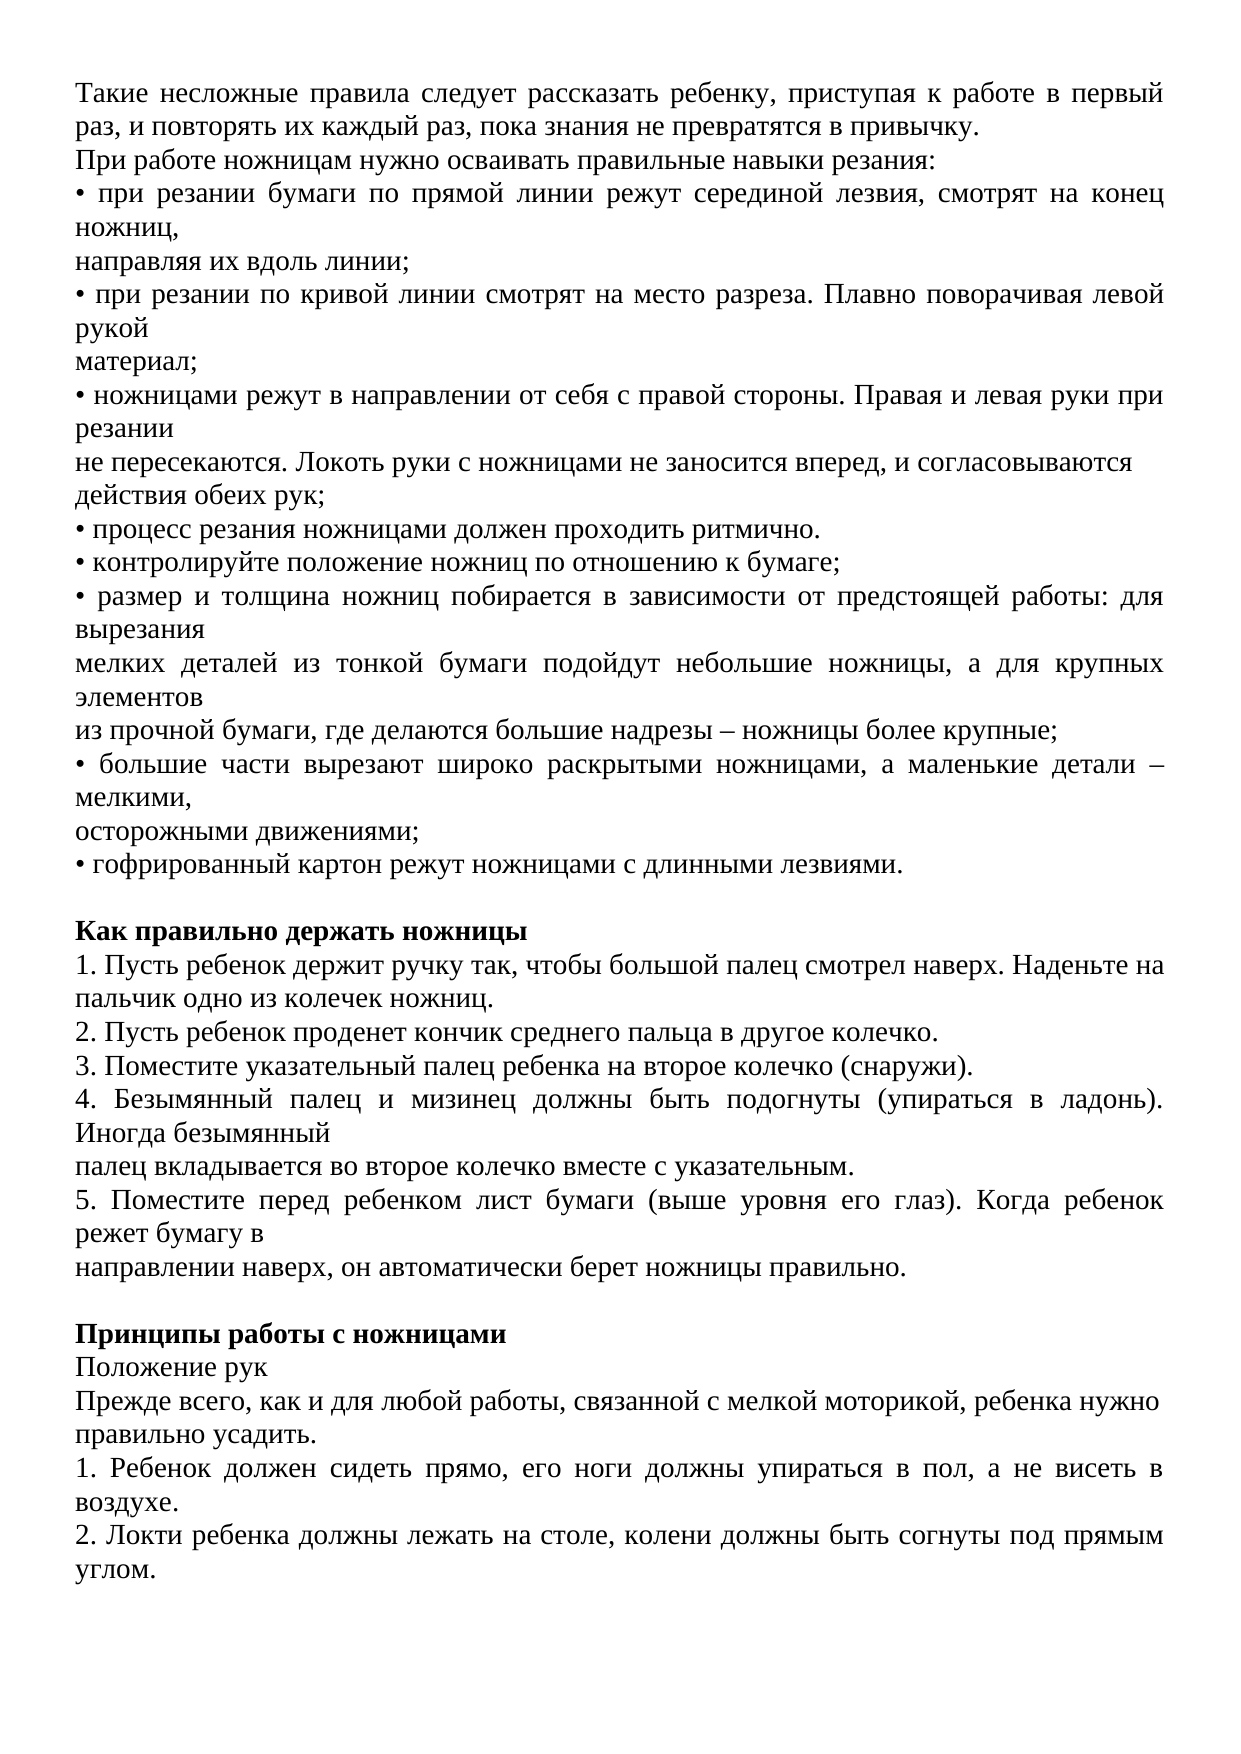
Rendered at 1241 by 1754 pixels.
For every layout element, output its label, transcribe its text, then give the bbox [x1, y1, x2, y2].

text 2. Пусть ребенок проденет кончик среднего пальца в другое колечко. [75, 1014, 1165, 1048]
text • ножницами режут в направлении от себя с правой стороны. Правая и левая руки при резании [75, 377, 1165, 444]
text мелких деталей из тонкой бумаги подойдут небольшие ножницы, а для крупных элементов [75, 645, 1165, 712]
text из прочной бумаги, где делаются большие надрезы – ножницы более крупные; [75, 712, 1165, 746]
text • размер и толщина ножниц побирается в зависимости от предстоящей работы: для вырезания [75, 578, 1165, 645]
text палец вкладывается во второе колечко вместе с указательным. [75, 1148, 1165, 1182]
text 3. Поместите указательный палец ребенка на второе колечко (снаружи). [75, 1048, 1165, 1081]
text осторожными движениями; [75, 813, 1165, 846]
text направлении наверх, он автоматически берет ножницы правильно. [75, 1249, 1165, 1282]
text • при резании по кривой линии смотрят на место разреза. Плавно поворачивая левой рукой [75, 276, 1165, 343]
text направляя их вдоль линии; [75, 243, 1165, 276]
text материал; [75, 343, 1165, 377]
text 4. Безымянный палец и мизинец должны быть подогнуты (упираться в ладонь). Иногда безымянный [75, 1081, 1165, 1148]
text не пересекаются. Локоть руки с ножницами не заносится вперед, и согласовываются [75, 444, 1165, 477]
text • контролируйте положение ножниц по отношению к бумаге; [75, 544, 1165, 578]
text 5. Поместите перед ребенком лист бумаги (выше уровня его глаз). Когда ребенок режет бумагу в [75, 1182, 1165, 1249]
text Принципы работы с ножницами [75, 1316, 1165, 1349]
text Положение рук [75, 1349, 1165, 1383]
text • при резании бумаги по прямой линии режут серединой лезвия, смотрят на конец ножниц, [75, 176, 1165, 243]
text • большие части вырезают широко раскрытыми ножницами, а маленькие детали – мелкими, [75, 746, 1165, 813]
text Такие несложные правила следует рассказать ребенку, приступая к работе в первый раз, и повторять их каждый раз, пока знания не превратятся в привычку. [75, 75, 1165, 142]
text • гофрированный картон режут ножницами с длинными лезвиями. [75, 846, 1165, 880]
text 1. Пусть ребенок держит ручку так, чтобы большой палец смотрел наверх. Наденьте на пальчик одно из колечек ножниц. [75, 947, 1165, 1014]
text • процесс резания ножницами должен проходить ритмично. [75, 511, 1165, 544]
text действия обеих рук; [75, 477, 1165, 511]
text Как правильно держать ножницы [75, 913, 1165, 947]
text При работе ножницам нужно осваивать правильные навыки резания: [75, 142, 1165, 176]
text 1. Ребенок должен сидеть прямо, его ноги должны упираться в пол, а не висеть в воздухе. [75, 1450, 1165, 1517]
text 2. Локти ребенка должны лежать на столе, колени должны быть согнуты под прямым углом. [75, 1517, 1165, 1584]
text правильно усадить. [75, 1417, 1165, 1450]
text Прежде всего, как и для любой работы, связанной с мелкой моторикой, ребенка нужно [75, 1383, 1165, 1417]
